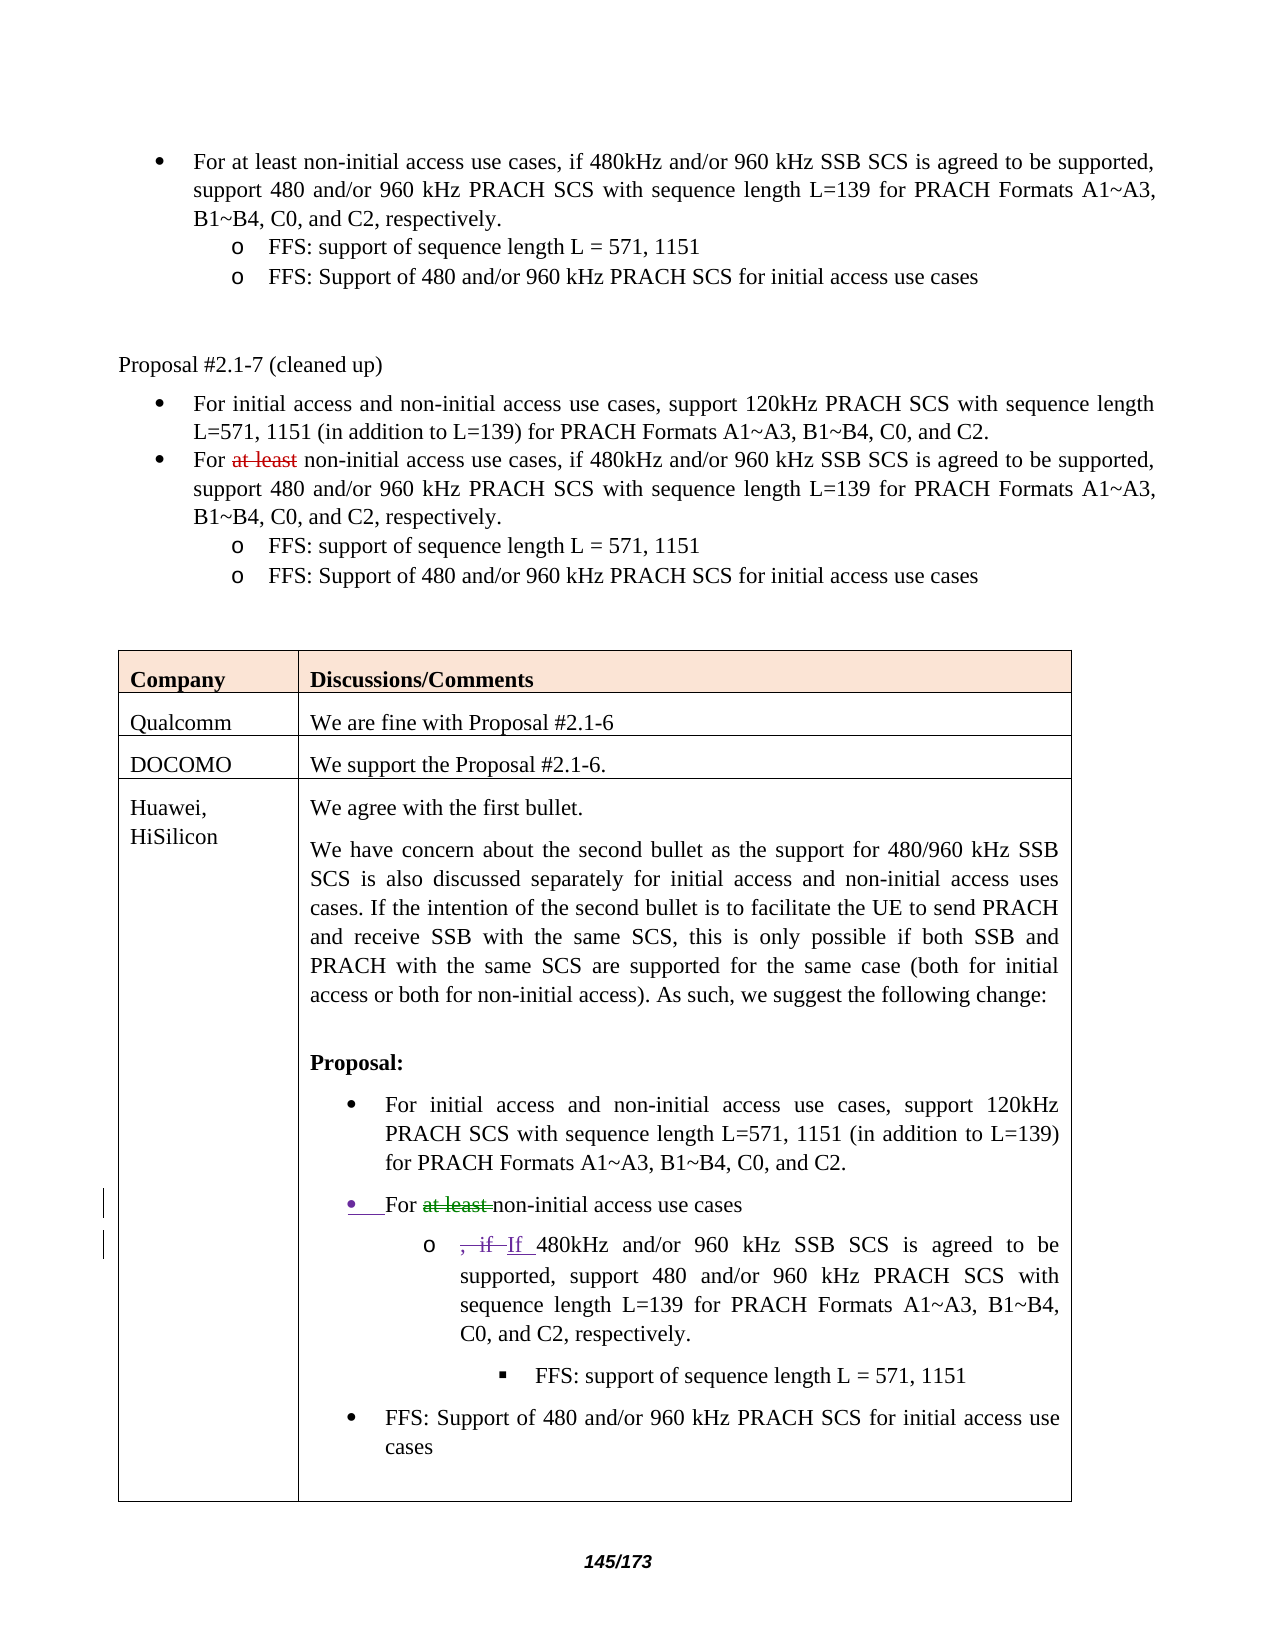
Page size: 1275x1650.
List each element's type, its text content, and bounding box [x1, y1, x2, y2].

list For at least non-initial access use cases, if 480kHz and/or 960 kHz SSB SCS is agreed to be supported, support 480 and/or 960 kHz PRACH SCS with sequence length L=139 for PRACH Formats A1~A3, B1~B4, C0, and C2, respectively. [156, 148, 1157, 231]
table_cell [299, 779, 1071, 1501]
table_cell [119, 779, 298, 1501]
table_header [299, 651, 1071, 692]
list FFS: support of sequence length L = 571, 1151 [231, 532, 1157, 560]
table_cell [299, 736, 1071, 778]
list FFS: Support of 480 and/or 960 kHz PRACH SCS for initial access use cases [231, 562, 1157, 590]
list FFS: Support of 480 and/or 960 kHz PRACH SCS for initial access use cases [231, 263, 1157, 292]
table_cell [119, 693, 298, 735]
list For at least non-initial access use cases, if 480kHz and/or 960 kHz SSB SCS is agreed to be supported, support 480 and/or 960 kHz PRACH SCS with sequence length L=139 for PRACH Formats A1~A3, B1~B4, C0, and C2, respectively. [156, 446, 1157, 530]
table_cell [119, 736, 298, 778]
subtitle Proposal #2.1-7 (cleaned up) [118, 351, 1157, 377]
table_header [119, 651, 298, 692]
list FFS: support of sequence length L = 571, 1151 [231, 233, 1157, 261]
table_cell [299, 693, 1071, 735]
